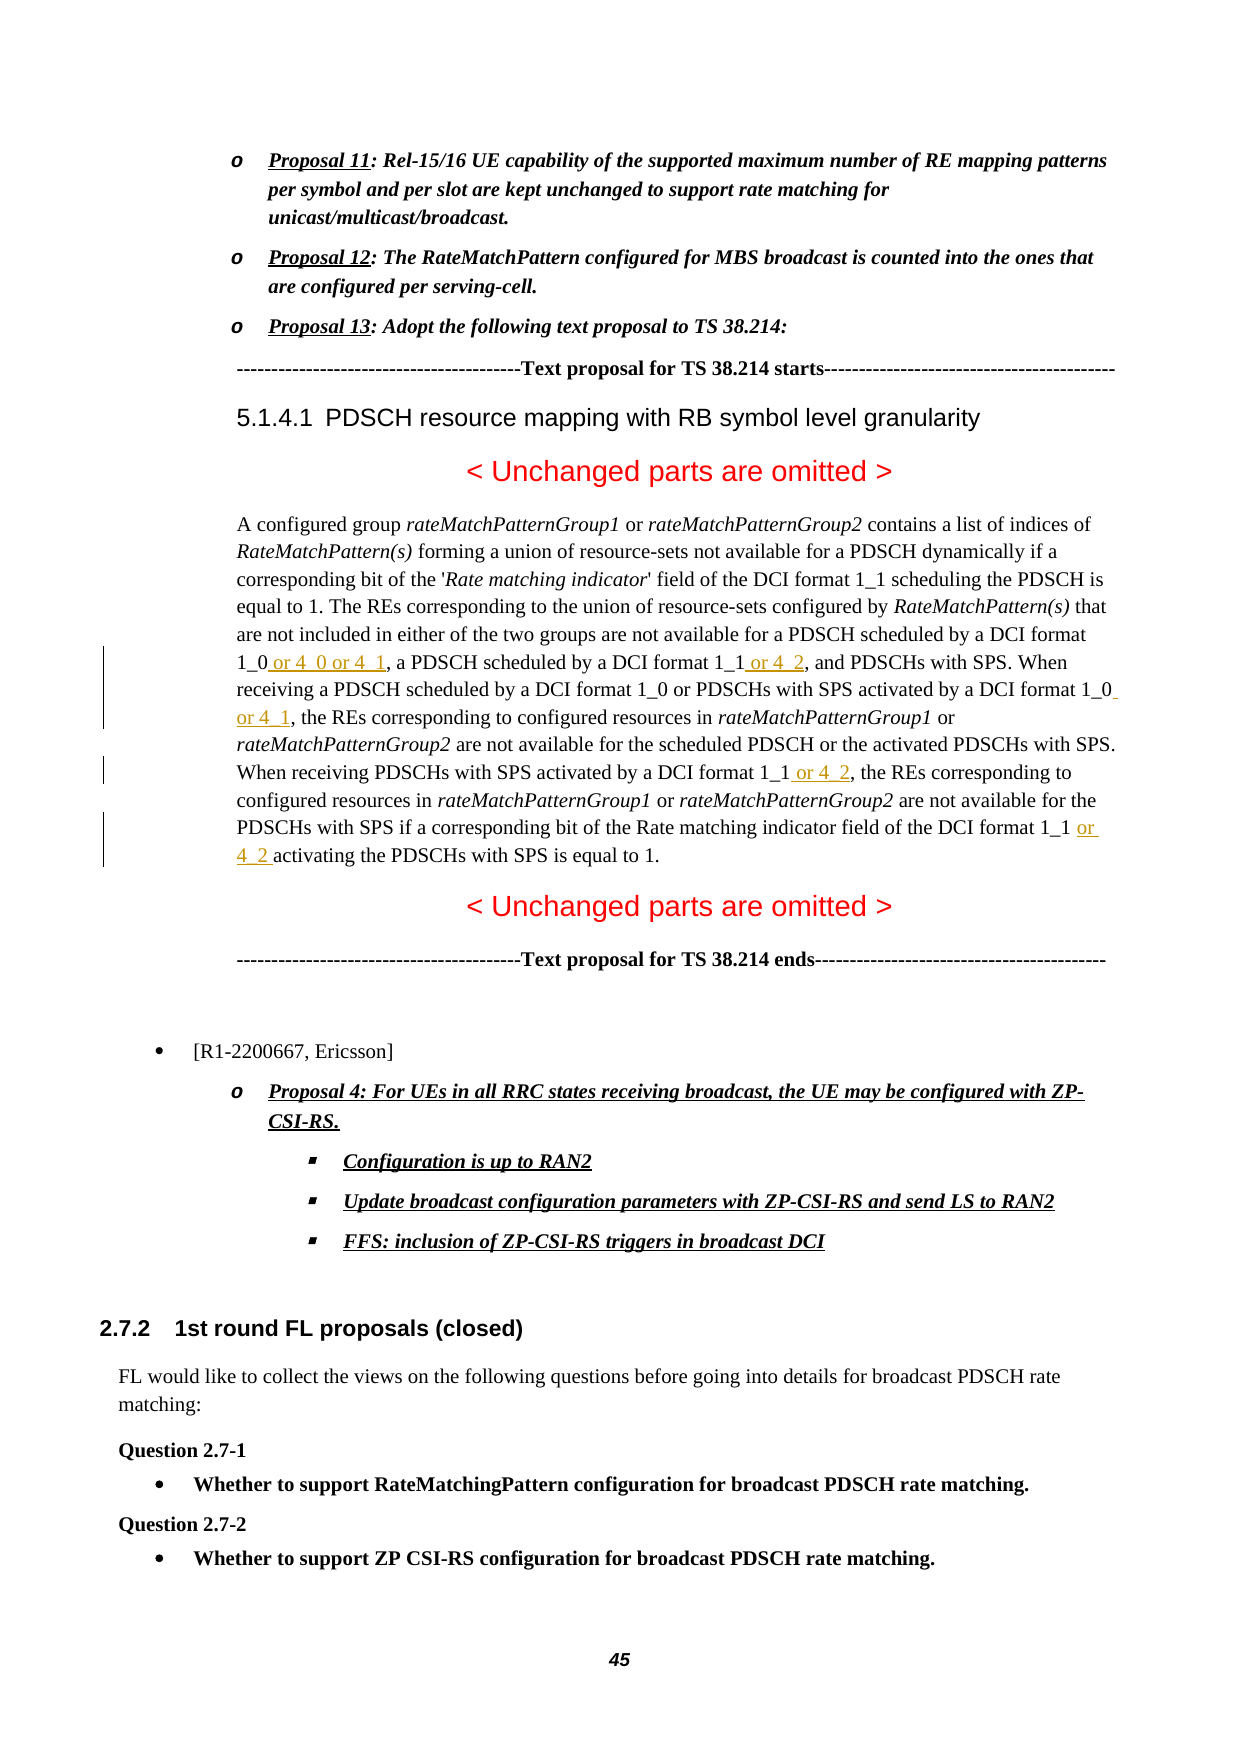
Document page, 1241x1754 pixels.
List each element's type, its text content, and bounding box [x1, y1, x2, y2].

text -----------------------------------------Text proposal for TS 38.214 starts------------------------------------------ [236, 356, 1122, 380]
subtitle Question 2.7-2 [118, 1512, 1122, 1536]
list FFS: inclusion of ZP-CSI-RS triggers in broadcast DCI [306, 1229, 1122, 1253]
list Whether to support RateMatchingPattern configuration for broadcast PDSCH rate matching. [156, 1472, 1122, 1496]
text < Unchanged parts are omitted > [236, 454, 1122, 488]
subtitle Question 2.7-1 [118, 1438, 1122, 1462]
text A configured group rateMatchPatternGroup1 or rateMatchPatternGroup2 contains a list of indices of RateMatchPattern(s) forming a union of resource-sets not available for a PDSCH dynamically if a corresponding bit of the 'Rate matching indicator' field of the DCI format 1_1 scheduling the PDSCH is equal to 1. The REs corresponding to the union of resource-sets configured by RateMatchPattern(s) that are not included in either of the two groups are not available for a PDSCH scheduled by a DCI format 1_0, a PDSCH scheduled by a DCI format 1_1, and PDSCHs with SPS. When receiving a PDSCH scheduled by a DCI format 1_0 or PDSCHs with SPS activated by a DCI format 1_0, the REs corresponding to configured resources in rateMatchPatternGroup1 or rateMatchPatternGroup2 are not available for the scheduled PDSCH or the activated PDSCHs with SPS. When receiving PDSCHs with SPS activated by a DCI format 1_1, the REs corresponding to configured resources in rateMatchPatternGroup1 or rateMatchPatternGroup2 are not available for the PDSCHs with SPS if a corresponding bit of the Rate matching indicator field of the DCI format 1_1 activating the PDSCHs with SPS is equal to 1. [236, 512, 1122, 867]
subtitle 1st round FL proposals (closed) [99, 1315, 1122, 1342]
list Whether to support ZP CSI-RS configuration for broadcast PDSCH rate matching. [156, 1546, 1122, 1570]
list Update broadcast configuration parameters with ZP-CSI-RS and send LS to RAN2 [306, 1189, 1122, 1213]
text -----------------------------------------Text proposal for TS 38.214 ends------------------------------------------ [236, 946, 1122, 971]
list [R1-2200667, Ericsson] [156, 1039, 1122, 1063]
list Proposal 11: Rel-15/16 UE capability of the supported maximum number of RE mapping patterns per symbol and per slot are kept unchanged to support rate matching for unicast/multicast/broadcast. [231, 148, 1122, 229]
text FL would like to collect the views on the following questions before going into details for broadcast PDSCH rate matching: [118, 1364, 1122, 1416]
list Configuration is up to RAN2 [306, 1149, 1122, 1173]
text 5.1.4.1 PDSCH resource mapping with RB symbol level granularity [236, 402, 1122, 431]
list Proposal 4: For UEs in all RRC states receiving broadcast, the UE may be configured with ZP-CSI-RS. [231, 1079, 1122, 1133]
list Proposal 12: The RateMatchPattern configured for MBS broadcast is counted into the ones that are configured per serving-cell. [231, 245, 1122, 298]
list Proposal 13: Adopt the following text proposal to TS 38.214: [231, 314, 1122, 340]
text < Unchanged parts are omitted > [236, 889, 1122, 923]
